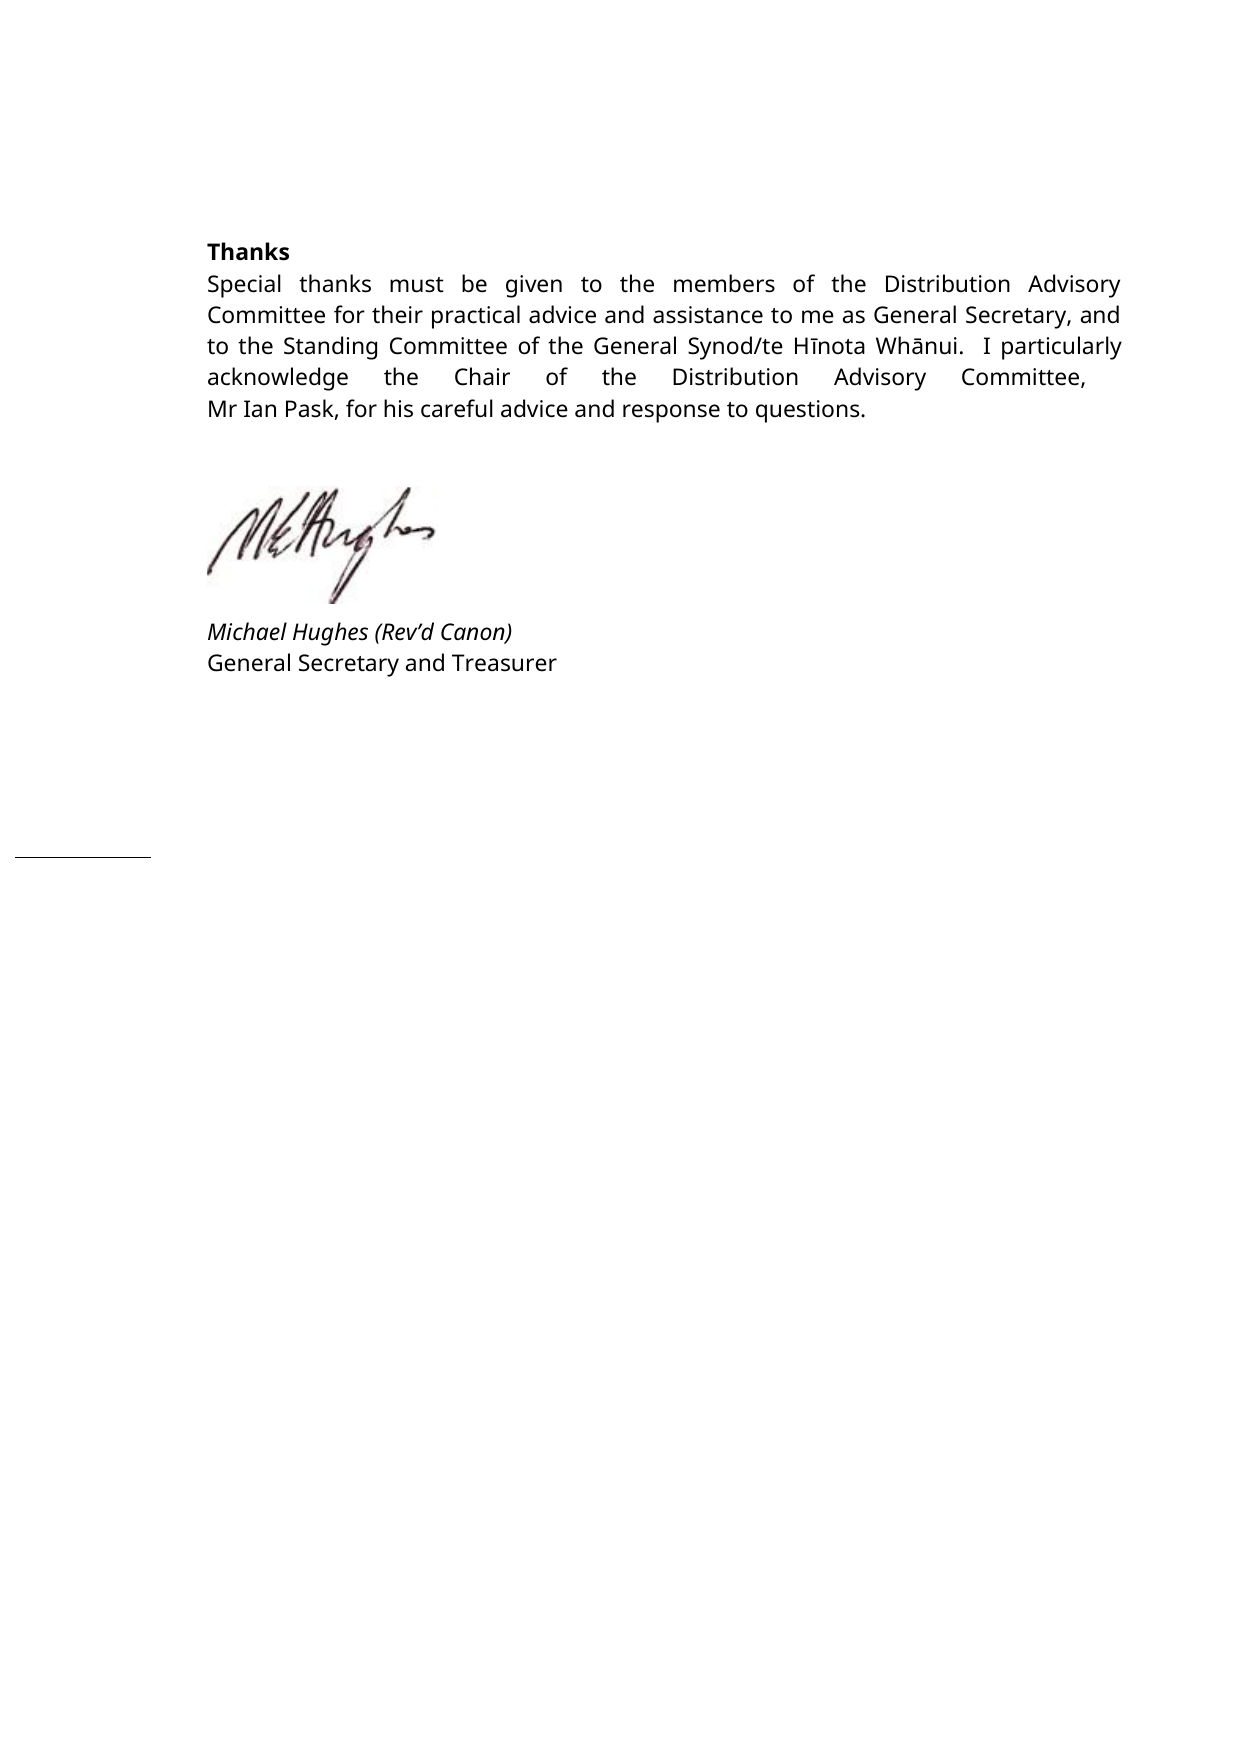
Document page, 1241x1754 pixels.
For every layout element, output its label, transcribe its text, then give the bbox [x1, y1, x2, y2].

text Special thanks must be given to the members of the Distribution Advisory Committee for their practical advice and assistance to me as General Secretary, and to the Standing Committee of the General Synod/te Hīnota Whānui. I particularly acknowledge the Chair of the Distribution Advisory Committee, Mr Ian Pask, for his careful advice and response to questions. [207, 267, 1122, 424]
text Michael Hughes (Rev’d Canon) [207, 616, 1122, 647]
text General Secretary and Treasurer [207, 647, 1122, 678]
text Thanks [207, 236, 1122, 267]
picture [206, 486, 438, 604]
